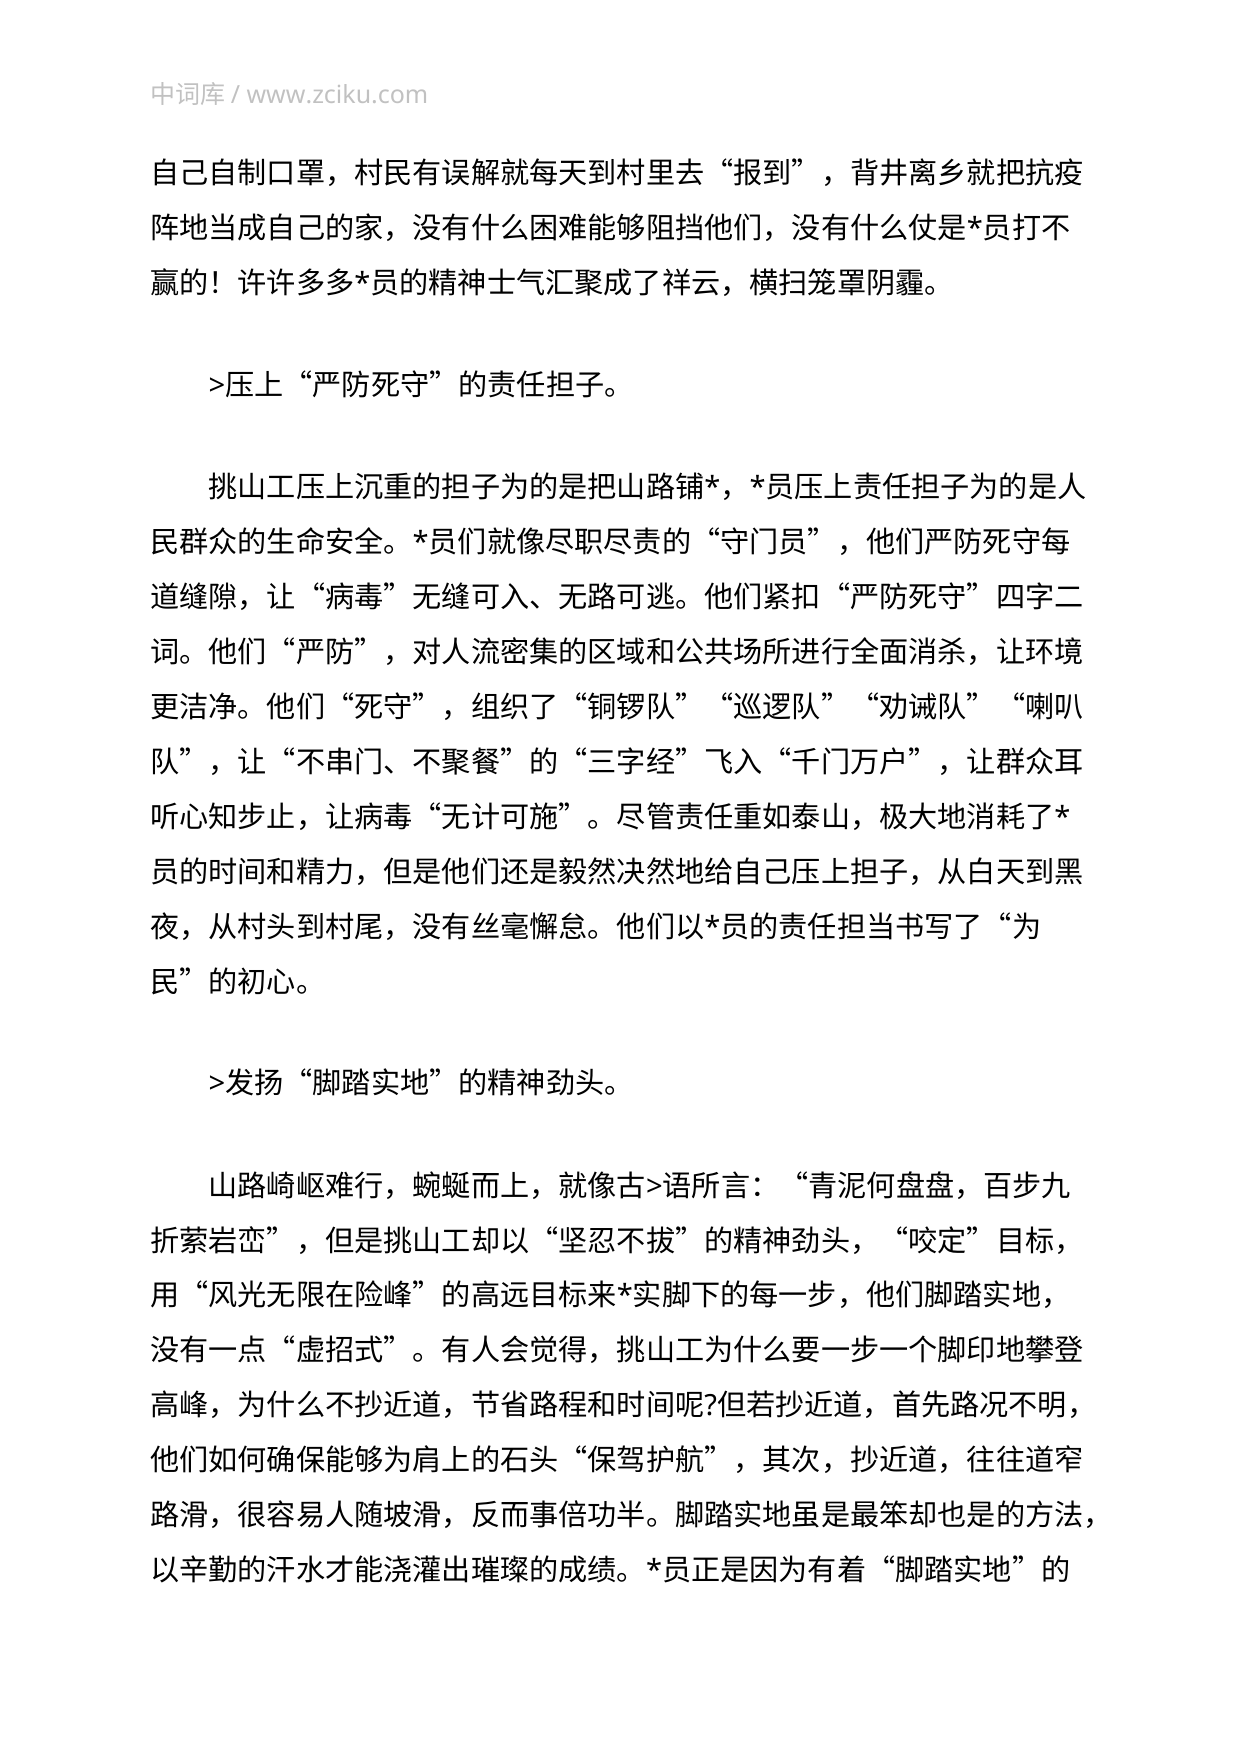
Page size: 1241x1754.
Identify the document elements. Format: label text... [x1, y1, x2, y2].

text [150, 1162, 1090, 1589]
text >发扬“脚踏实地”的精神劲头。 [150, 1060, 1090, 1102]
text 挑山工压上沉重的担子为的是把山路铺*，*员压上责任担子为的是人民群众的生命安全。*员们就像尽职尽责的“守门员”，他们严防死守每道缝隙，让“病毒”无缝可入、无路可逃。他们紧扣“严防死守”四字二词。他们“严防”，对人流密集的区域和公共场所进行全面消杀，让环境更洁净。他们“死守”，组织了“铜锣队”“巡逻队”“劝诫队”“喇叭队”，让“不串门、不聚餐”的“三字经”飞入“千门万户”，让群众耳听心知步止，让病毒“无计可施”。尽管责任重如泰山，极大地消耗了*员的时间和精力，但是他们还是毅然决然地给自己压上担子，从白天到黑夜，从村头到村尾，没有丝毫懈怠。他们以*员的责任担当书写了“为民”的初心。 [150, 464, 1090, 1001]
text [150, 150, 1090, 302]
text >压上“严防死守”的责任担子。 [150, 362, 1090, 404]
